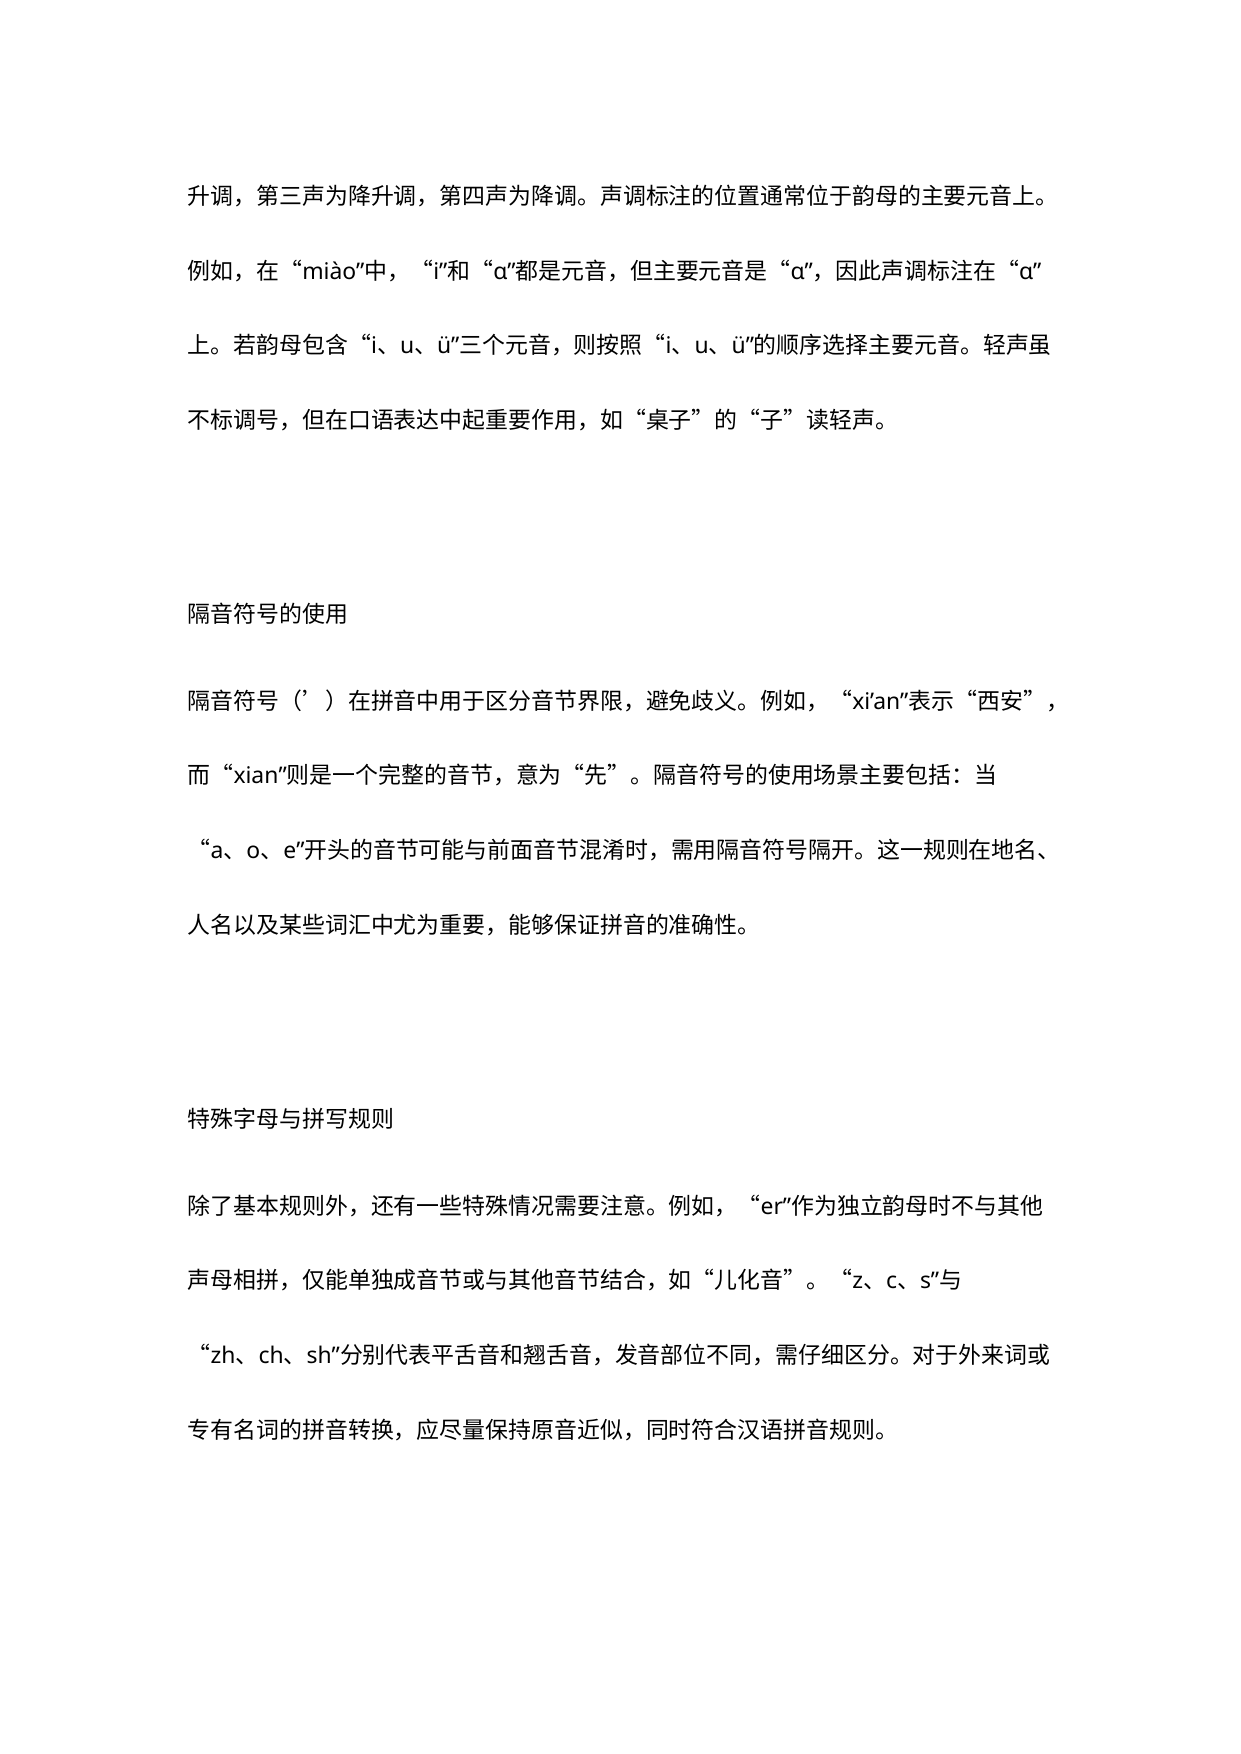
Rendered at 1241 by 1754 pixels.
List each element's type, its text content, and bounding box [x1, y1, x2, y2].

text 特殊字母与拼写规则 [187, 1085, 1053, 1150]
text 隔音符号（’）在拼音中用于区分音节界限，避免歧义。例如，“xi’an”表示“西安”，而“xian”则是一个完整的音节，意为“先”。隔音符号的使用场景主要包括：当“a、o、e”开头的音节可能与前面音节混淆时，需用隔音符号隔开。这一规则在地名、人名以及某些词汇中尤为重要，能够保证拼音的准确性。 [187, 667, 1053, 956]
text 隔音符号的使用 [187, 580, 1053, 645]
text 除了基本规则外，还有一些特殊情况需要注意。例如，“er”作为独立韵母时不与其他声母相拼，仅能单独成音节或与其他音节结合，如“儿化音”。“z、c、s”与“zh、ch、sh”分别代表平舌音和翘舌音，发音部位不同，需仔细区分。对于外来词或专有名词的拼音转换，应尽量保持原音近似，同时符合汉语拼音规则。 [187, 1172, 1053, 1461]
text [187, 162, 1053, 451]
